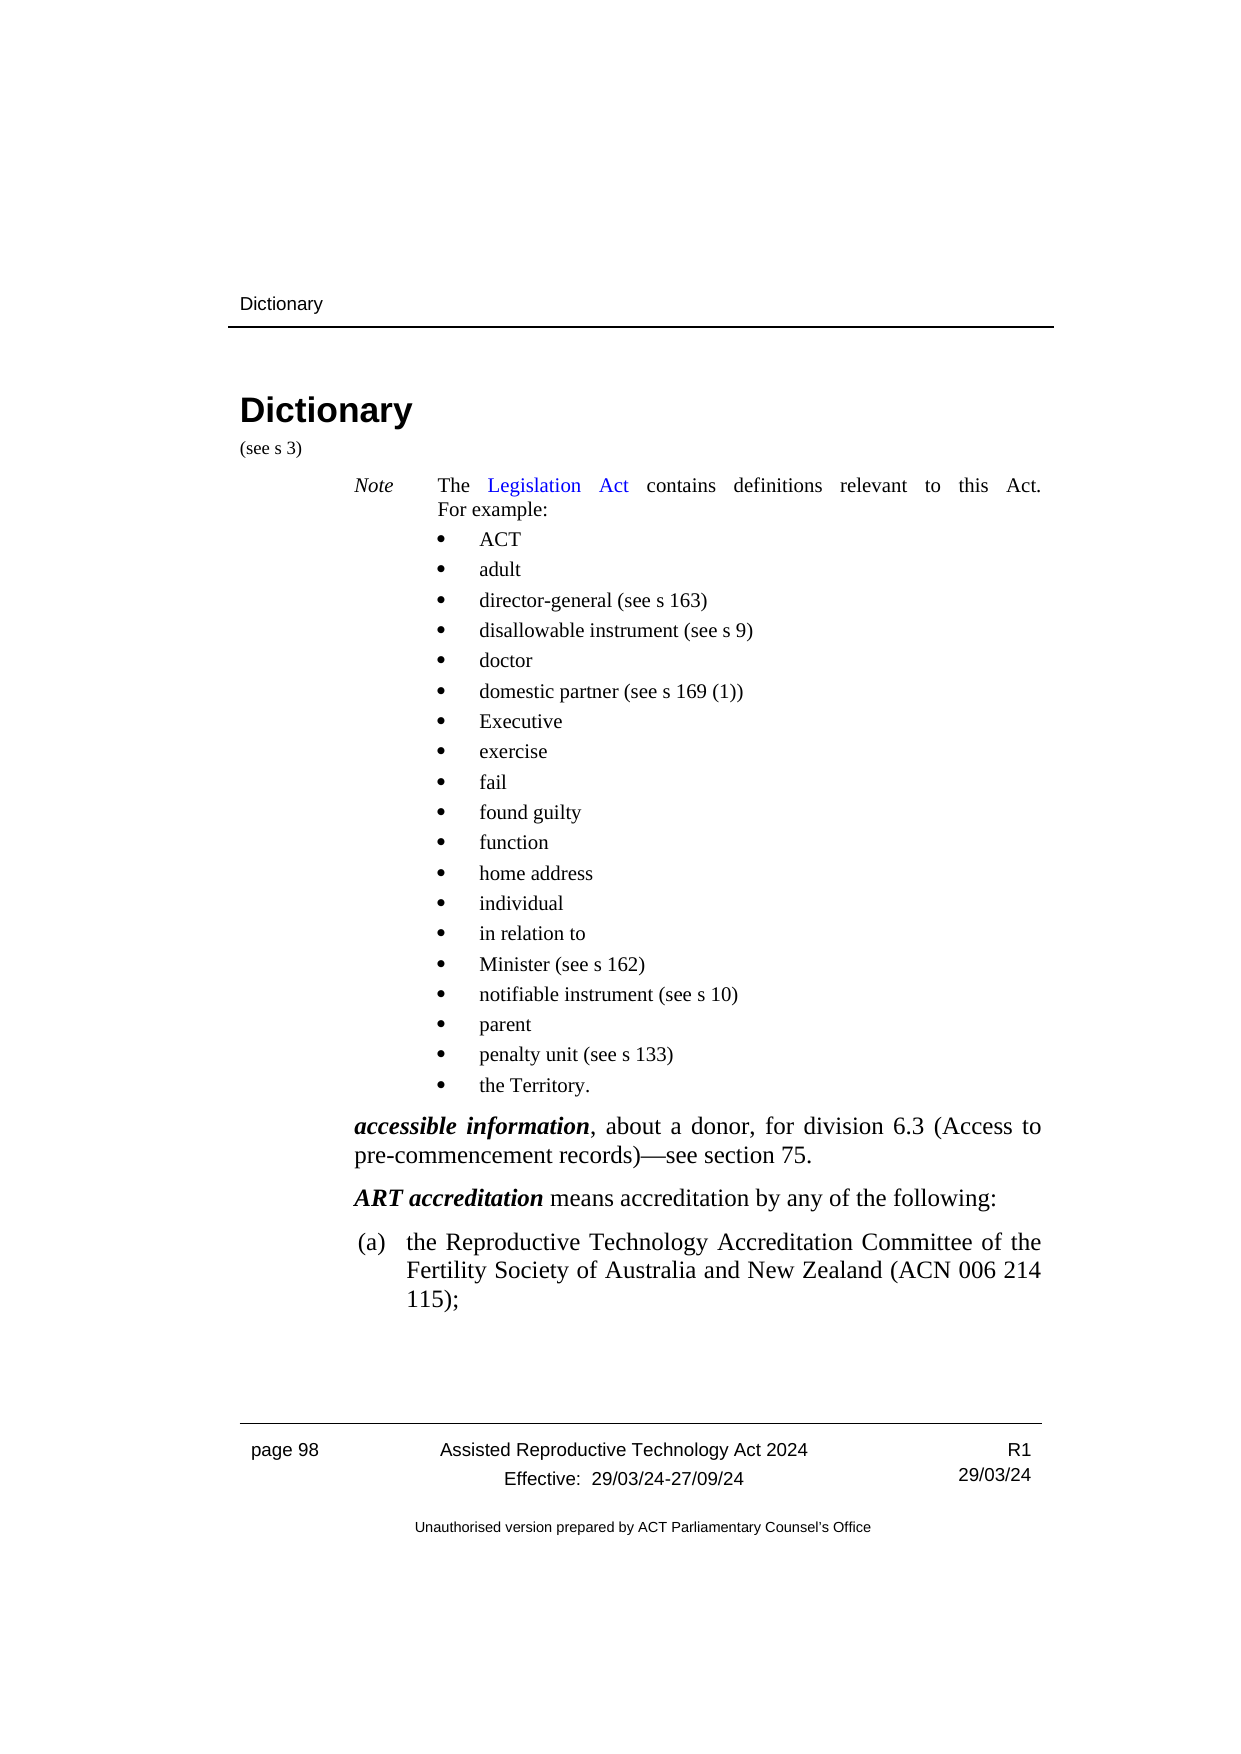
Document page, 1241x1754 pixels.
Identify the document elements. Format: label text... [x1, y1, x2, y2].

text (a) the Reproductive Technology Accreditation Committee of the Fertility Society of Australia and New Zealand (ACN 006 214 115); [239, 1227, 1042, 1313]
text  domestic partner (see s 169 (1)) [437, 679, 1042, 703]
text  parent [437, 1012, 1042, 1036]
text  notifiable instrument (see s 10) [437, 982, 1042, 1006]
text (see s 3) [239, 437, 1042, 458]
text  function [437, 830, 1042, 854]
text  doctor [437, 648, 1042, 672]
text  ACT [437, 527, 1042, 551]
text  disallowable instrument (see s 9) [437, 618, 1042, 642]
text  in relation to [437, 921, 1042, 945]
text  director-general (see s 163) [437, 588, 1042, 612]
text  Minister (see s 162) [437, 951, 1042, 976]
text  Executive [437, 709, 1042, 733]
text  adult [437, 557, 1042, 581]
text  fail [437, 769, 1042, 794]
text  found guilty [437, 800, 1042, 824]
list accessible information, about a donor, for division 6.3 (Access to pre-commencement records)—see section 75. [354, 1111, 1042, 1169]
list ART accreditation means accreditation by any of the following: [354, 1183, 1042, 1212]
text  exercise [437, 739, 1042, 763]
text Note The Legislation Act contains definitions relevant to this Act. For example: [354, 473, 1042, 521]
subtitle Dictionary [239, 389, 1042, 430]
text  home address [437, 861, 1042, 884]
text  individual [437, 891, 1042, 915]
text  penalty unit (see s 133) [437, 1042, 1042, 1066]
text  the Territory. [437, 1073, 1042, 1097]
